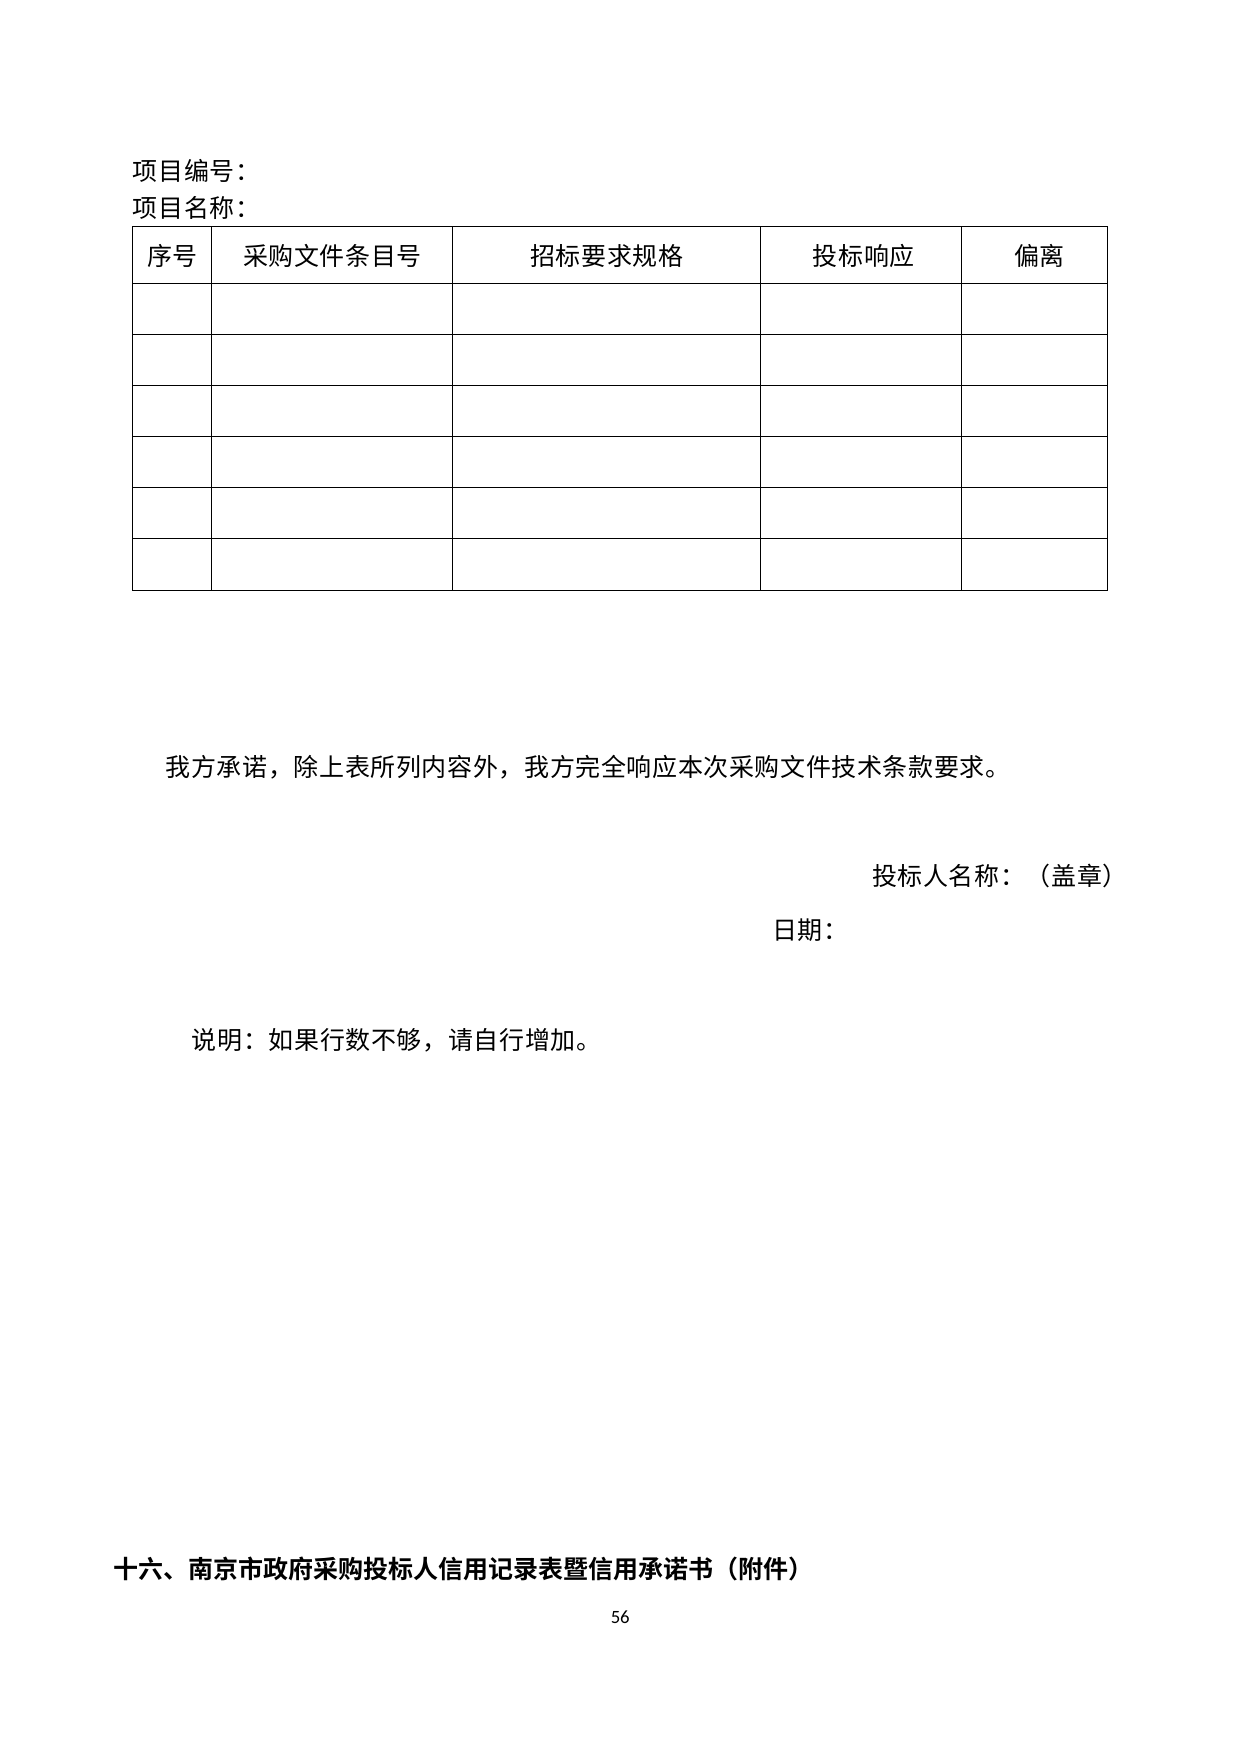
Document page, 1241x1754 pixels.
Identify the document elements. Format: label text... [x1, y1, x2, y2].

table_cell [453, 386, 760, 436]
table_cell [962, 539, 1107, 590]
table_cell [962, 386, 1107, 436]
table_cell [962, 335, 1107, 385]
table_cell 序号 [133, 227, 211, 283]
table_cell [453, 437, 760, 487]
table_cell [761, 386, 961, 436]
table_cell [761, 539, 961, 590]
table_header 项目编号： 项目名称： [133, 150, 1108, 226]
table_cell [133, 539, 211, 590]
table_cell [212, 284, 452, 334]
table_cell [133, 284, 211, 334]
table_cell 采购文件条目号 [212, 227, 452, 283]
table_cell [212, 386, 452, 436]
table_cell [453, 335, 760, 385]
table_cell [133, 437, 211, 487]
table_cell 招标要求规格 [453, 227, 760, 283]
table_cell [761, 437, 961, 487]
table_cell [761, 335, 961, 385]
table_cell [212, 335, 452, 385]
table_cell [212, 539, 452, 590]
table_cell 偏离 [962, 227, 1107, 283]
table_cell [212, 488, 452, 538]
table_cell [453, 284, 760, 334]
table_cell [761, 284, 961, 334]
table_cell [212, 437, 452, 487]
table_cell 投标响应 [761, 227, 961, 283]
table_cell [962, 284, 1107, 334]
table_cell [133, 488, 211, 538]
table_cell [962, 488, 1107, 538]
text 说明：如果行数不够，请自行增加。 [113, 1019, 1127, 1057]
text 日期： [113, 910, 1127, 947]
table_cell [962, 437, 1107, 487]
table_cell [453, 539, 760, 590]
table_cell [761, 488, 961, 538]
text 我方承诺，除上表所列内容外，我方完全响应本次采购文件技术条款要求。 [113, 747, 1127, 783]
text 十六、南京市政府采购投标人信用记录表暨信用承诺书（附件） [113, 1549, 1127, 1586]
table_cell [453, 488, 760, 538]
table_cell [133, 335, 211, 385]
table_cell [133, 386, 211, 436]
text 投标人名称：（盖章） [113, 856, 1127, 892]
